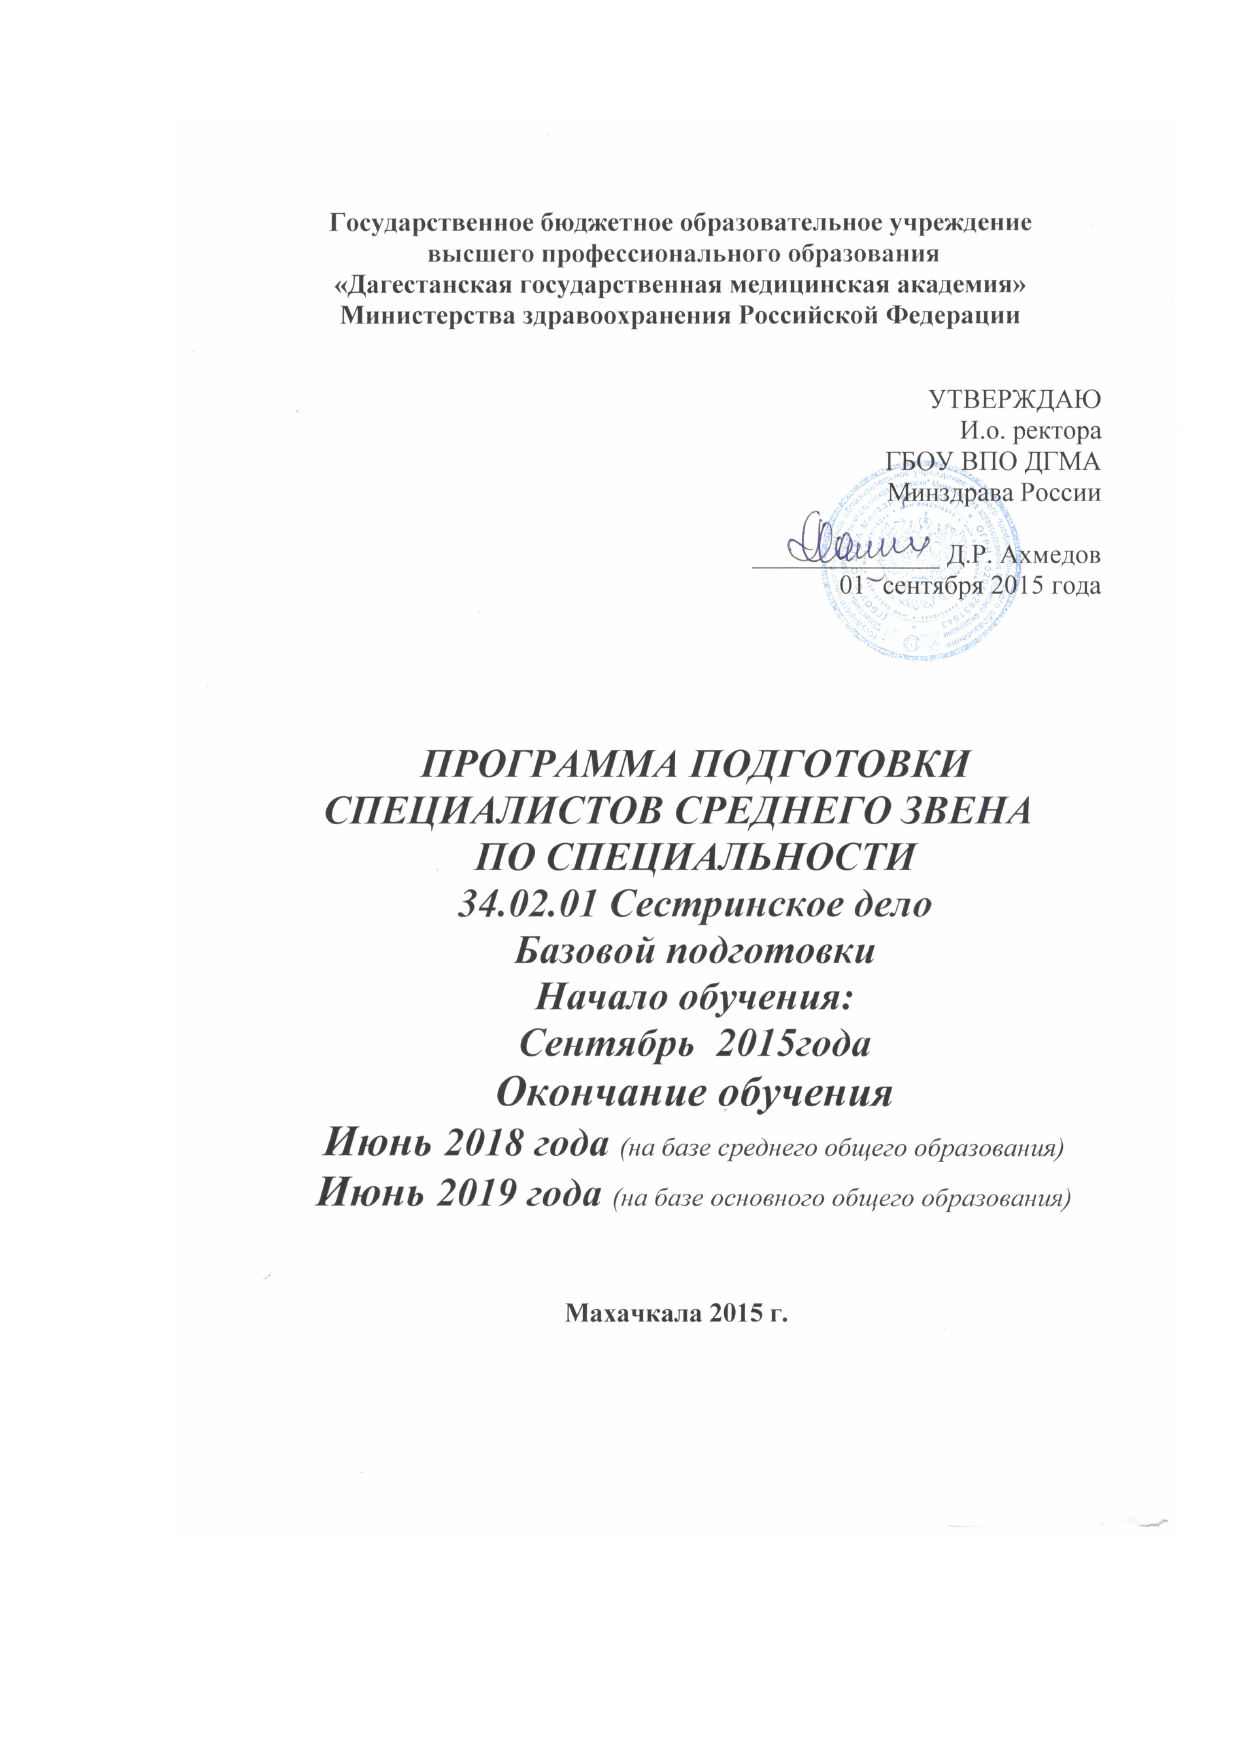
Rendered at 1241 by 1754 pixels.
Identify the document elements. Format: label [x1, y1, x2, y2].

picture [177, 118, 1181, 1539]
